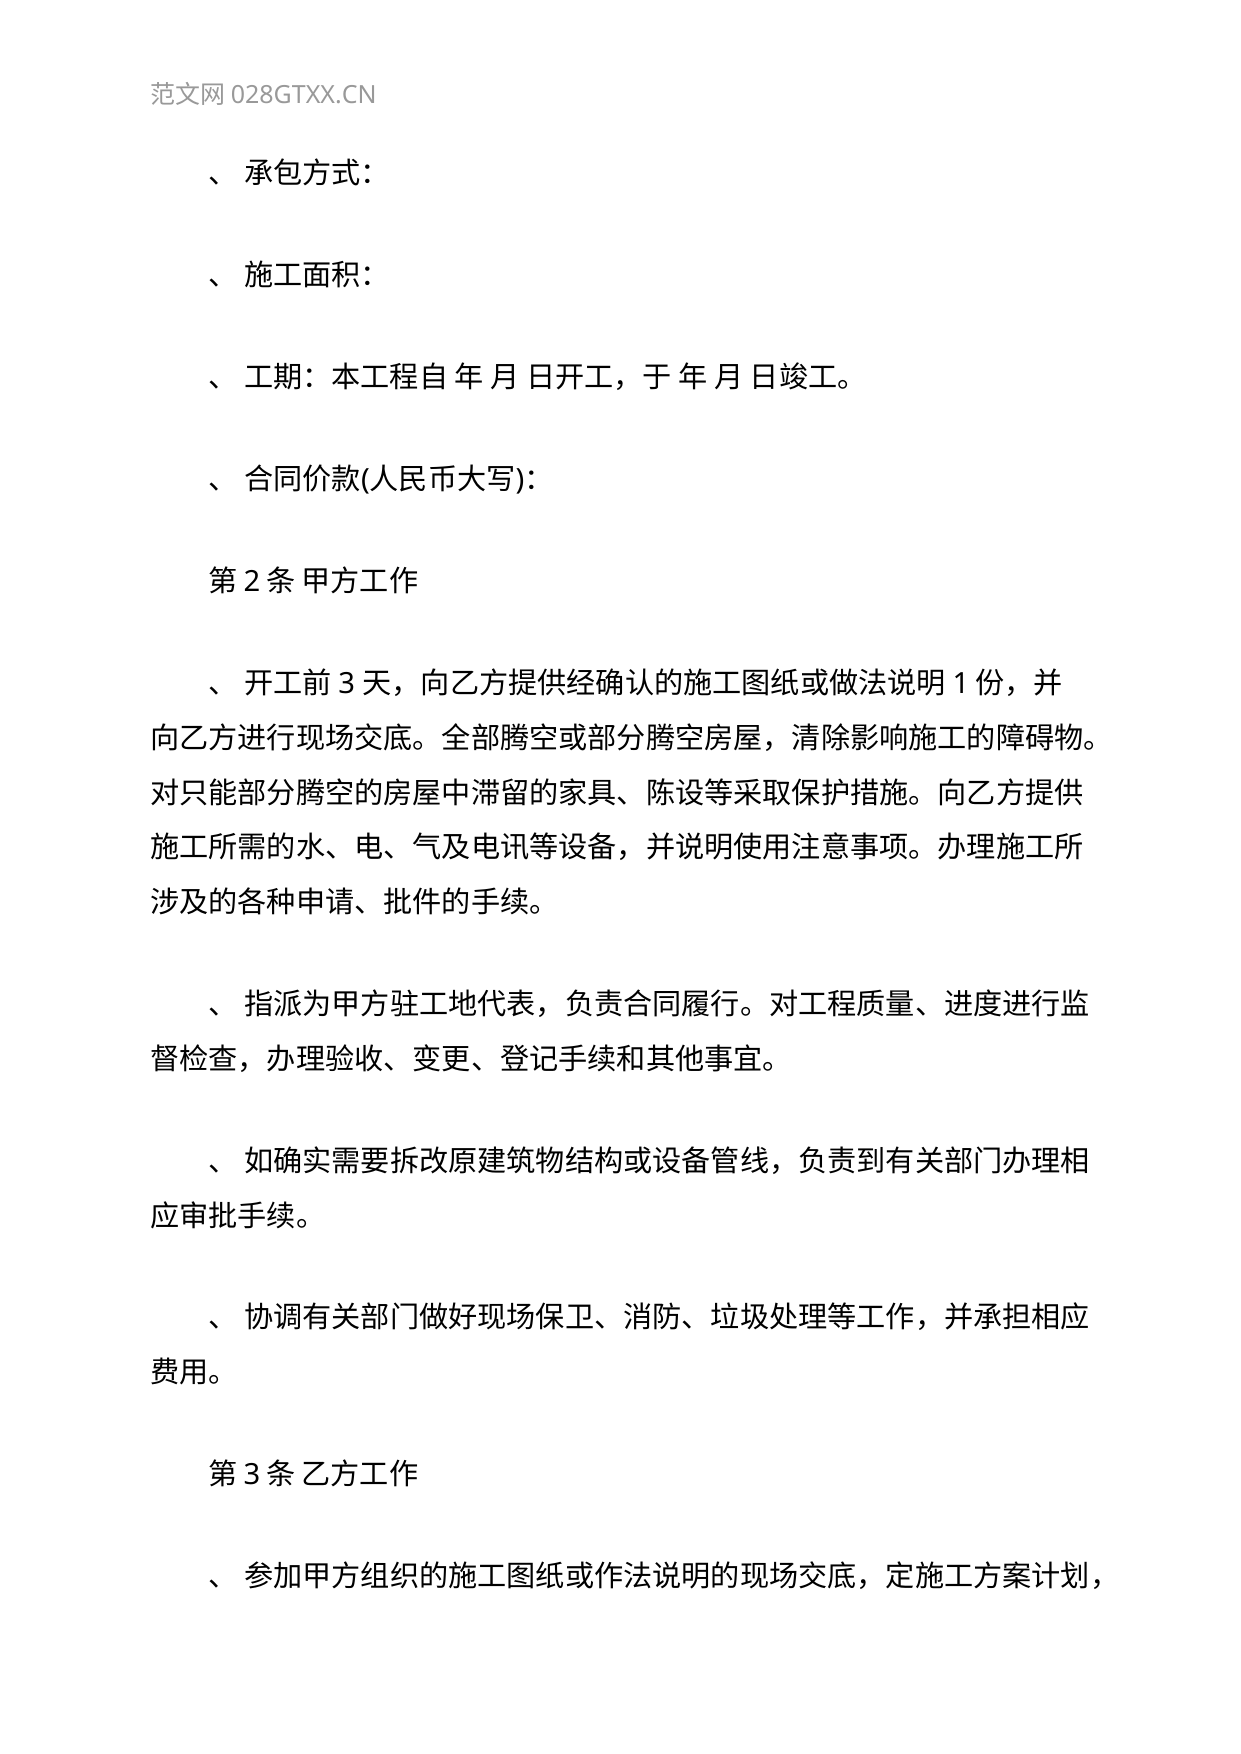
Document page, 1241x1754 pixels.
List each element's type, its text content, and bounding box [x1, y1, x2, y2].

text 、 协调有关部门做好现场保卫、消防、垃圾处理等工作，并承担相应费用。 [150, 1294, 1090, 1391]
text 、 开工前 3 天，向乙方提供经确认的施工图纸或做法说明 1份，并向乙方进行现场交底。全部腾空或部分腾空房屋，清除影响施工的障碍物。对只能部分腾空的房屋中滞留的家具、陈设等采取保护措施。向乙方提供施工所需的水、电、气及电讯等设备，并说明使用注意事项。办理施工所涉及的各种申请、批件的手续。 [150, 659, 1090, 921]
text 第2条 甲方工作 [150, 557, 1090, 600]
text 、 指派为甲方驻工地代表，负责合同履行。对工程质量、进度进行监督检查，办理验收、变更、登记手续和其他事宜。 [150, 981, 1090, 1078]
text 、 如确实需要拆改原建筑物结构或设备管线，负责到有关部门办理相应审批手续。 [150, 1137, 1090, 1234]
text 、 承包方式： [150, 150, 1090, 192]
text 第3条 乙方工作 [150, 1451, 1090, 1493]
text 、 工期：本工程自 年 月 日开工，于 年 月 日竣工。 [150, 353, 1090, 396]
text 、 施工面积： [150, 252, 1090, 294]
text 、 合同价款(人民币大写)： [150, 455, 1090, 498]
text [150, 1553, 1090, 1595]
